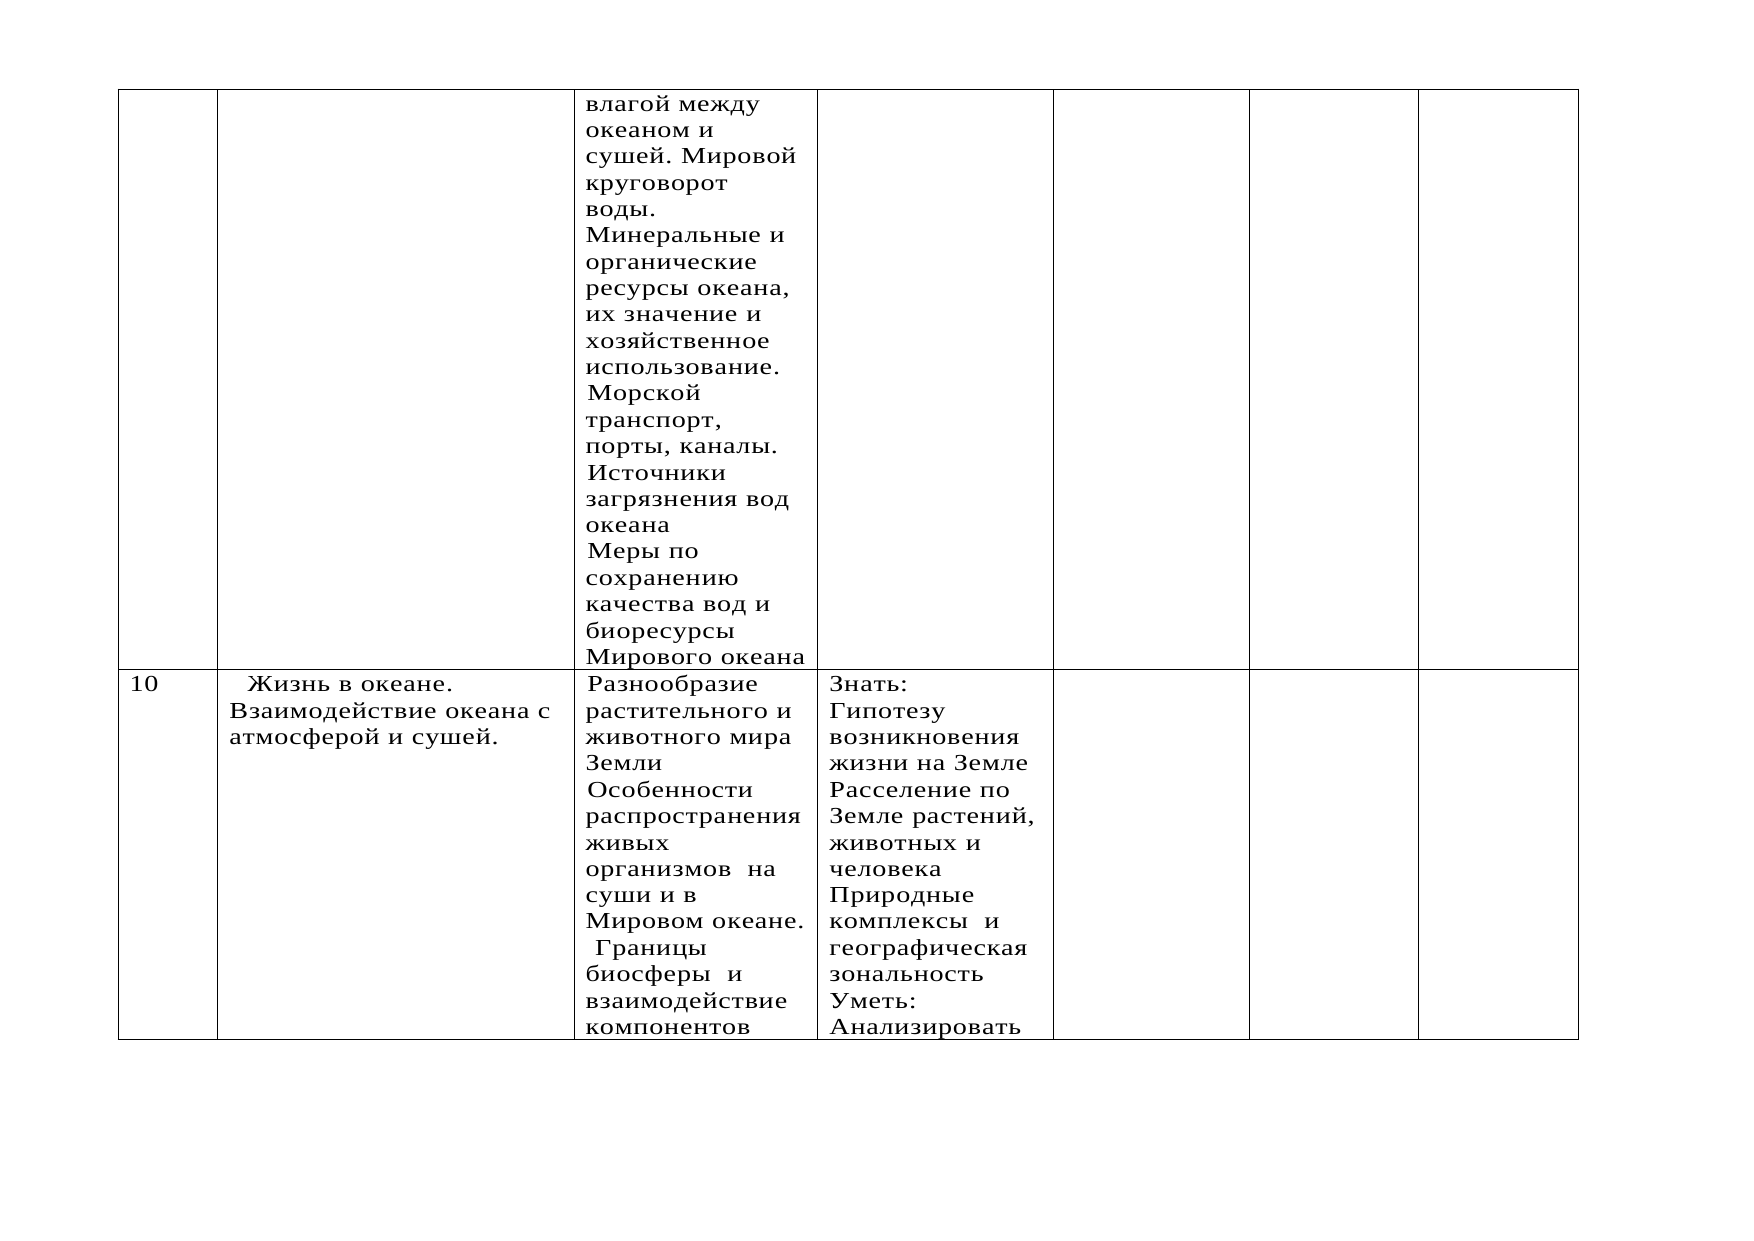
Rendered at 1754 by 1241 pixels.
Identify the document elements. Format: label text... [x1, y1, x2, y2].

table_cell [1054, 90, 1249, 669]
table_cell 10 [119, 670, 217, 1039]
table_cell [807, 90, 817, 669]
table_cell [1054, 670, 1249, 1039]
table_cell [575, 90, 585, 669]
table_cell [218, 90, 574, 669]
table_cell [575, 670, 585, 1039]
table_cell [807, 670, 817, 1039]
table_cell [818, 90, 1053, 669]
table_cell [1250, 90, 1418, 669]
table_cell 9 [119, 90, 217, 669]
table_cell [1250, 670, 1418, 1039]
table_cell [218, 670, 574, 1039]
table_cell [1419, 670, 1578, 1039]
table_cell [1419, 90, 1578, 669]
